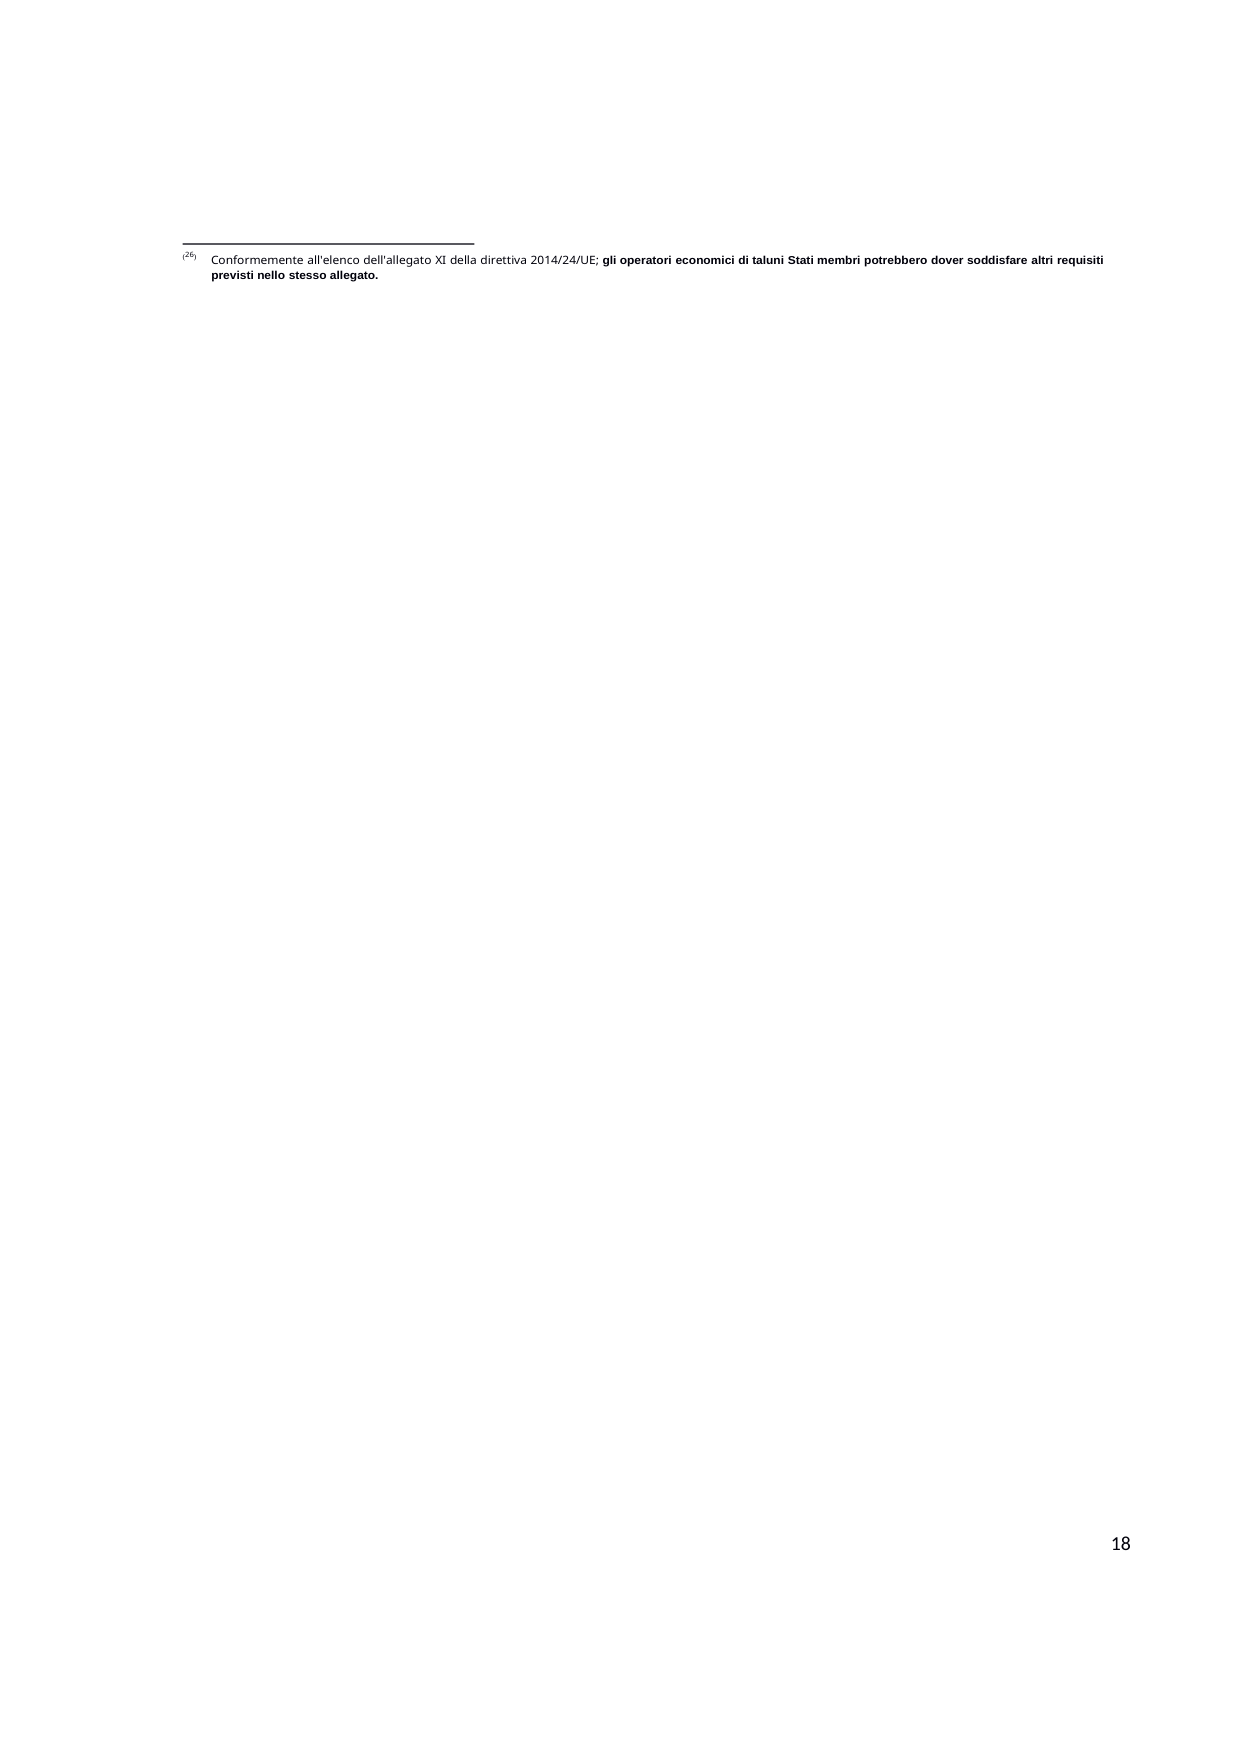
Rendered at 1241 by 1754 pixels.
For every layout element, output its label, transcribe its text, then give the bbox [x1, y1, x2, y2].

text (26) Conformemente all'elenco dell'allegato XI della direttiva 2014/24/UE; gli operatori economici di taluni Stati membri potrebbero dover soddisfare altri requisiti previsti nello stesso allegato. [182, 250, 1107, 282]
